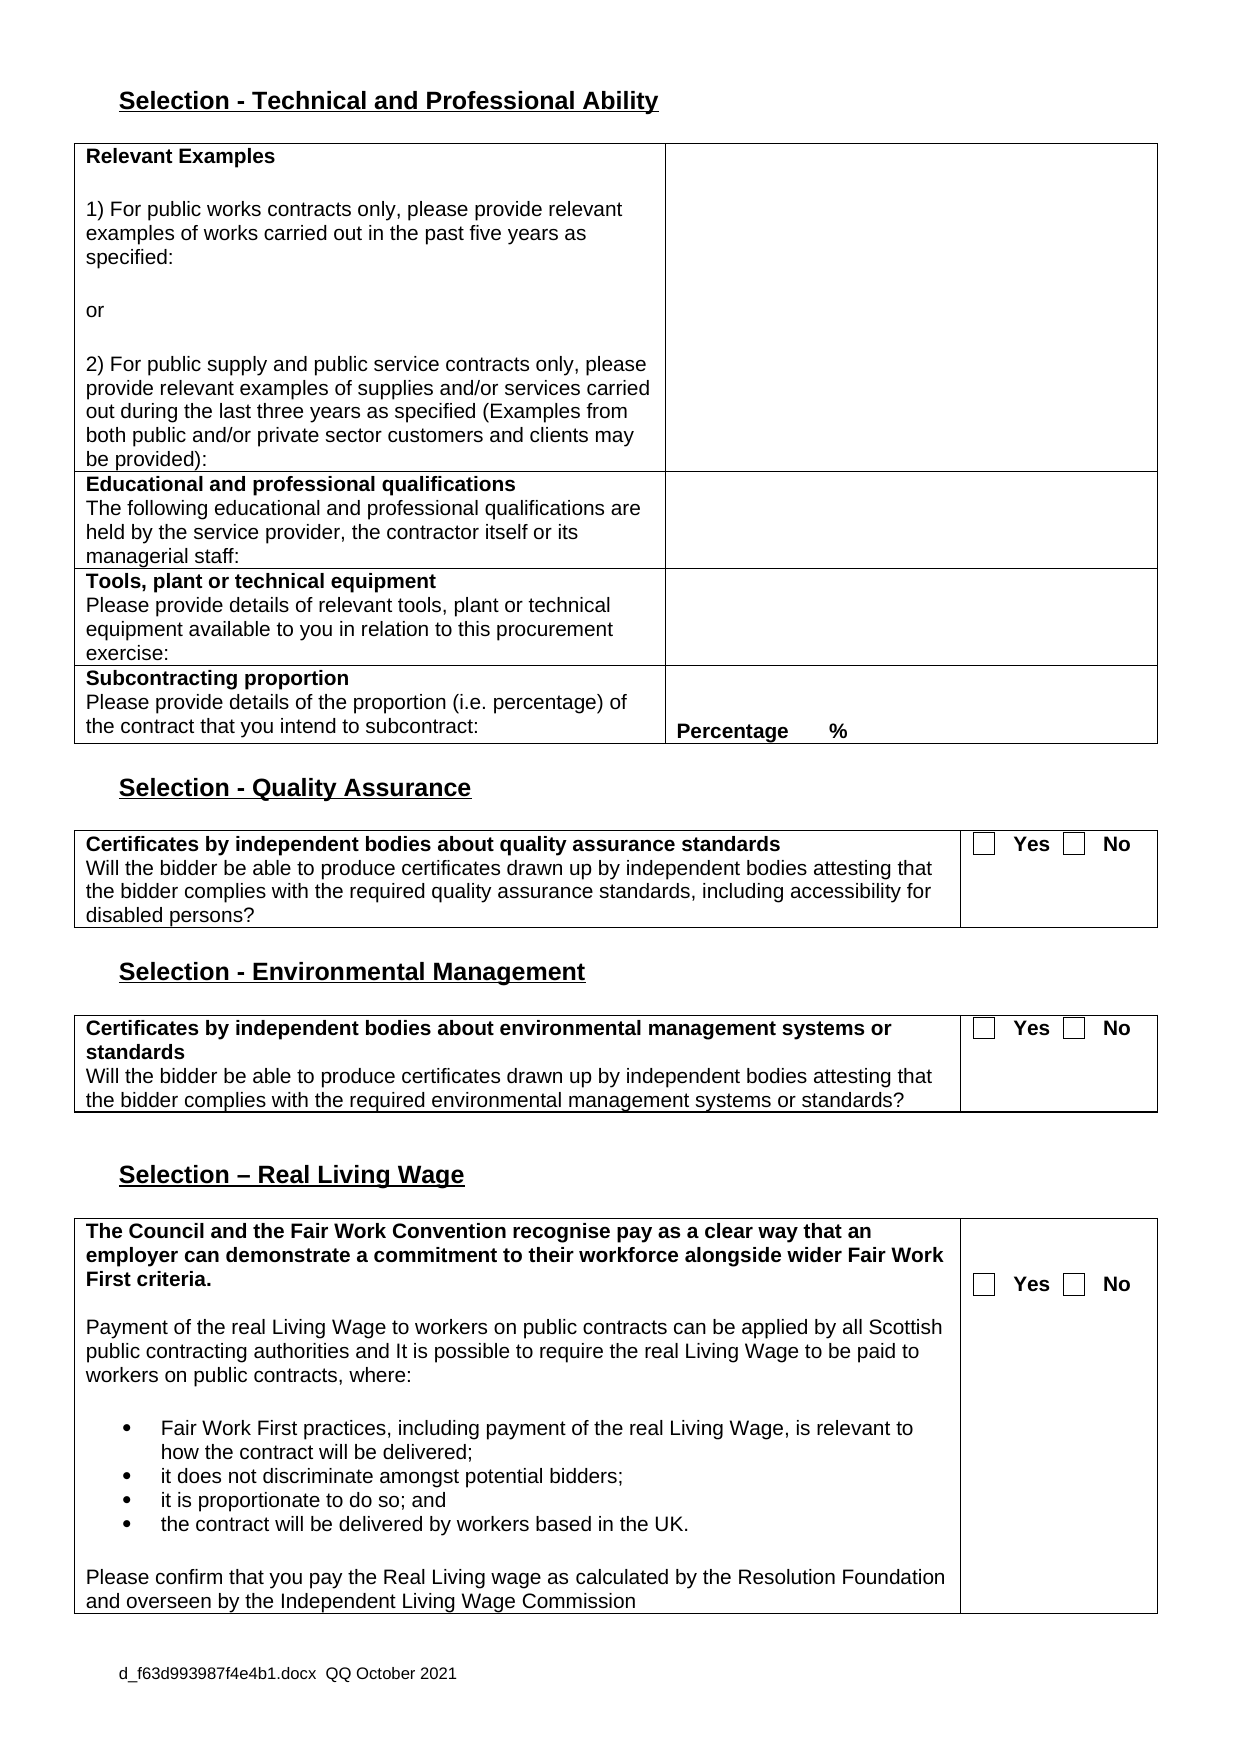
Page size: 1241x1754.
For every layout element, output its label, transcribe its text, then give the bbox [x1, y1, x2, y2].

table_cell [666, 569, 1157, 665]
table_header The Council and the Fair Work Convention recognise pay as a clear way that an employer can demonstrate a commitment to their workforce alongside wider Fair Work First criteria. Payment of the real Living Wage to workers on public contracts can be applied by all Scottish public contracting authorities and It is possible to require the real Living Wage to be paid to workers on public contracts, where: Fair Work First practices, including payment of the real Living Wage, is relevant to how the contract will be delivered; it does not discriminate amongst potential bidders; it is proportionate to do so; and the contract will be delivered by workers based in the UK. Please confirm that you pay the Real Living wage as calculated by the Resolution Foundation and overseen by the Independent Living Wage Commission [75, 1219, 960, 1613]
table_header Certificates by independent bodies about environmental management systems or standards Will the bidder be able to produce certificates drawn up by independent bodies attesting that the bidder complies with the required environmental management systems or standards? [75, 1016, 960, 1111]
table_header Relevant Examples 1) For public works contracts only, please provide relevant examples of works carried out in the past five years as specified: or 2) For public supply and public service contracts only, please provide relevant examples of supplies and/or services carried out during the last three years as specified (Examples from both public and/or private sector customers and clients may be provided): [75, 144, 665, 471]
table_header Yes No [961, 1016, 1157, 1111]
table_header Certificates by independent bodies about quality assurance standards Will the bidder be able to produce certificates drawn up by independent bodies attesting that the bidder complies with the required quality assurance standards, including accessibility for disabled persons? [75, 831, 960, 927]
table_header [666, 144, 1157, 471]
text Selection - Environmental Management [119, 957, 1146, 986]
table_cell Educational and professional qualifications The following educational and professional qualifications are held by the service provider, the contractor itself or its managerial staff: [75, 472, 665, 568]
table_header Yes No [961, 831, 1157, 927]
table_header Yes No [961, 1219, 1157, 1613]
table_cell Percentage % [666, 666, 1157, 743]
text Selection - Technical and Professional Ability [119, 86, 1146, 114]
table_cell Subcontracting proportion Please provide details of the proportion (i.e. percentage) of the contract that you intend to subcontract: [75, 666, 665, 743]
text Selection - Quality Assurance [119, 773, 1146, 802]
table_cell Tools, plant or technical equipment Please provide details of relevant tools, plant or technical equipment available to you in relation to this procurement exercise: [75, 569, 665, 665]
table_cell [666, 472, 1157, 568]
text Selection – Real Living Wage [119, 1160, 1146, 1189]
